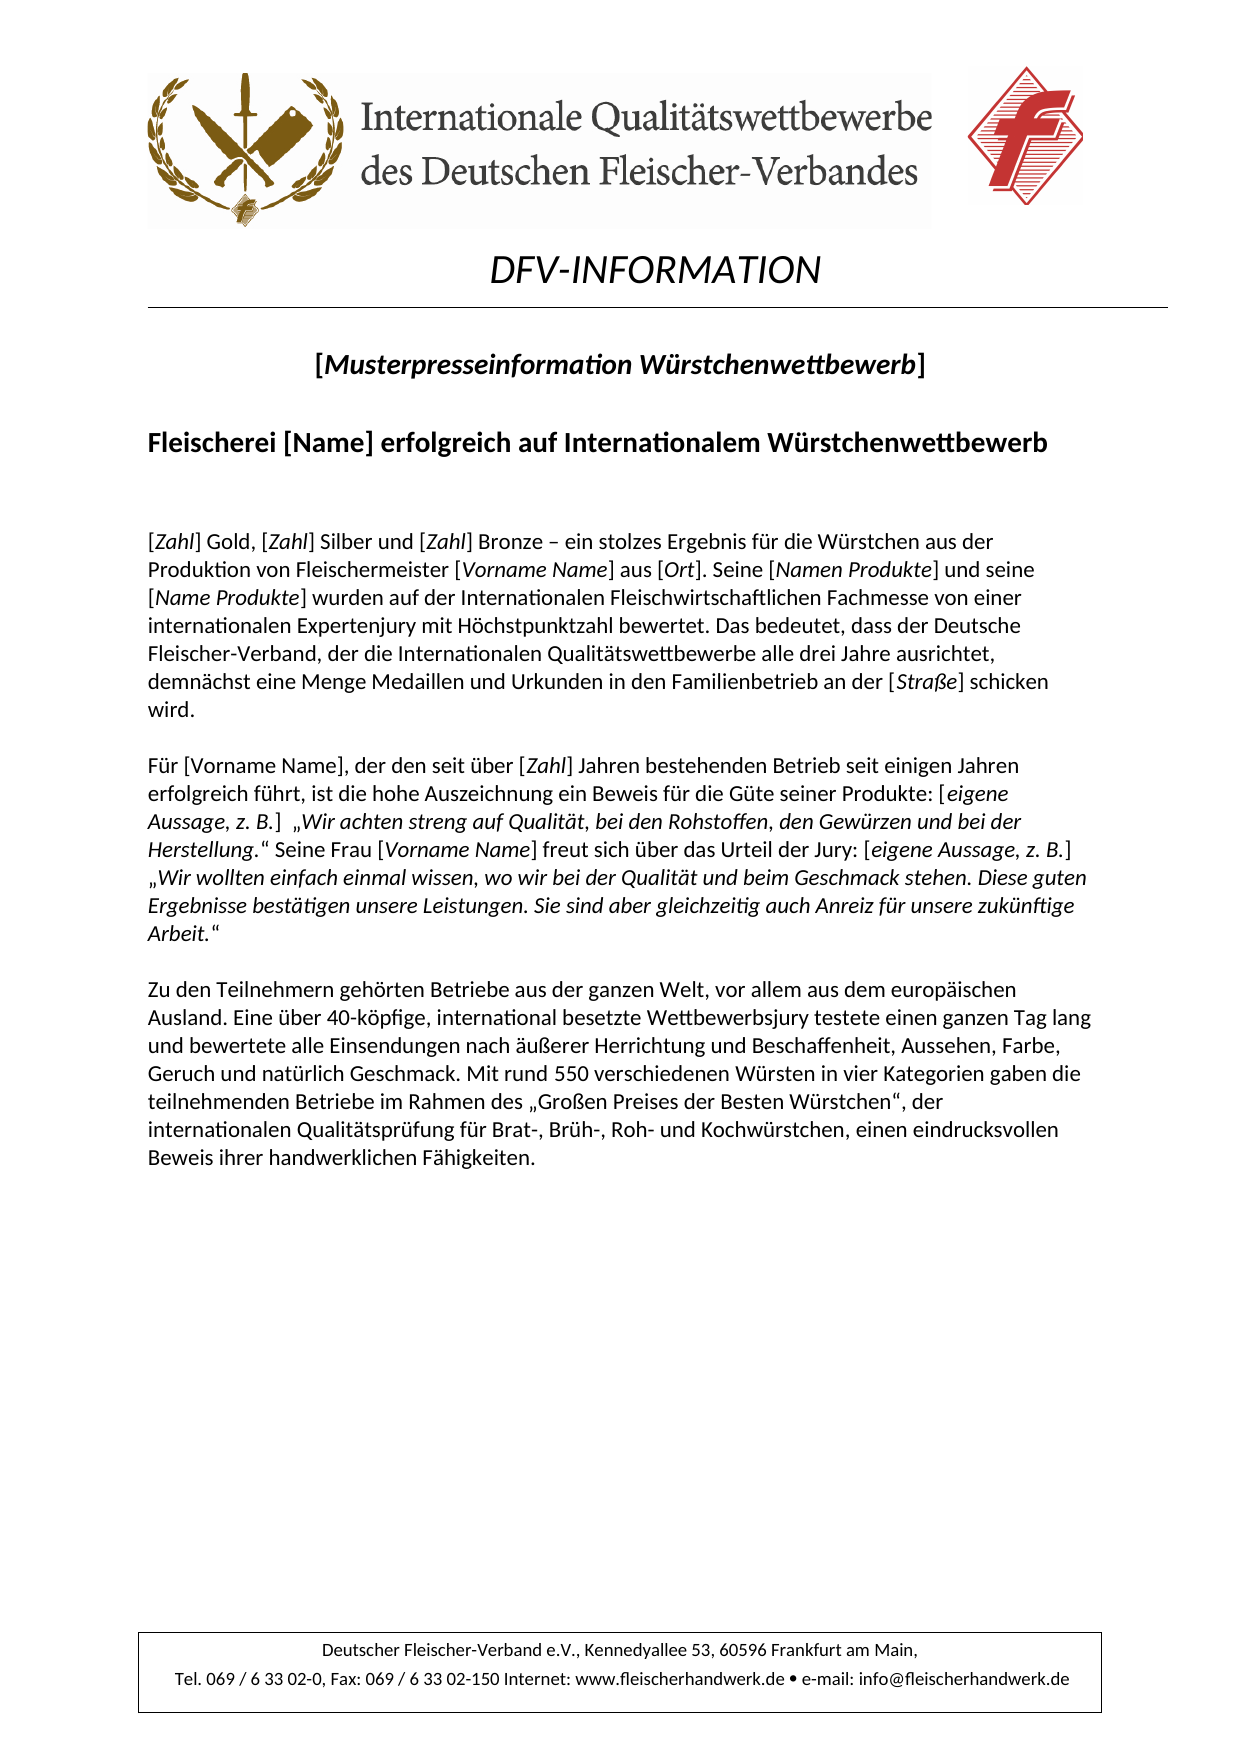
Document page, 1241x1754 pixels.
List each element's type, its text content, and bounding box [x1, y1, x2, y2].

text [Musterpresseinformation Würstchenwettbewerb] [148, 346, 1092, 382]
text Zu den Teilnehmern gehörten Betriebe aus der ganzen Welt, vor allem aus dem europäischen Ausland. Eine über 40-köpfige, international besetzte Wettbewerbsjury testete einen ganzen Tag lang und bewertete alle Einsendungen nach äußerer Herrichtung und Beschaffenheit, Aussehen, Farbe, Geruch und natürlich Geschmack. Mit rund 550 verschiedenen Würsten in vier Kategorien gaben die teilnehmenden Betriebe im Rahmen des „Großen Preises der Besten Würstchen“, der internationalen Qualitätsprüfung für Brat-, Brüh-, Roh- und Kochwürstchen, einen eindrucksvollen Beweis ihrer handwerklichen Fähigkeiten. [148, 975, 1092, 1172]
text Für [Vorname Name], der den seit über [Zahl] Jahren bestehenden Betrieb seit einigen Jahren erfolgreich führt, ist die hohe Auszeichnung ein Beweis für die Güte seiner Produkte: [eigene Aussage, z. B.] „Wir achten streng auf Qualität, bei den Rohstoffen, den Gewürzen und bei der Herstellung.“ Seine Frau [Vorname Name] freut sich über das Urteil der Jury: [eigene Aussage, z. B.] „Wir wollten einfach einmal wissen, wo wir bei der Qualität und beim Geschmack stehen. Diese guten Ergebnisse bestätigen unsere Leistungen. Sie sind aber gleichzeitig auch Anreiz für unsere zukünftige Arbeit.“ [148, 751, 1092, 947]
subtitle Fleischerei [Name] erfolgreich auf Internationalem Würstchenwettbewerb [148, 424, 1092, 460]
picture [147, 73, 932, 229]
text [Zahl] Gold, [Zahl] Silber und [Zahl] Bronze – ein stolzes Ergebnis für die Würstchen aus der Produktion von Fleischermeister [Vorname Name] aus [Ort]. Seine [Namen Produkte] und seine [Name Produkte] wurden auf der Internationalen Fleischwirtschaftlichen Fachmesse von einer internationalen Expertenjury mit Höchstpunktzahl bewertet. Das bedeutet, dass der Deutsche Fleischer-Verband, der die Internationalen Qualitätswettbewerbe alle drei Jahre ausrichtet, demnächst eine Menge Medaillen und Urkunden in den Familienbetrieb an der [Straße] schicken wird. [148, 527, 1092, 723]
table_header DFV-INFORMATION [148, 243, 1167, 306]
picture [967, 66, 1083, 204]
